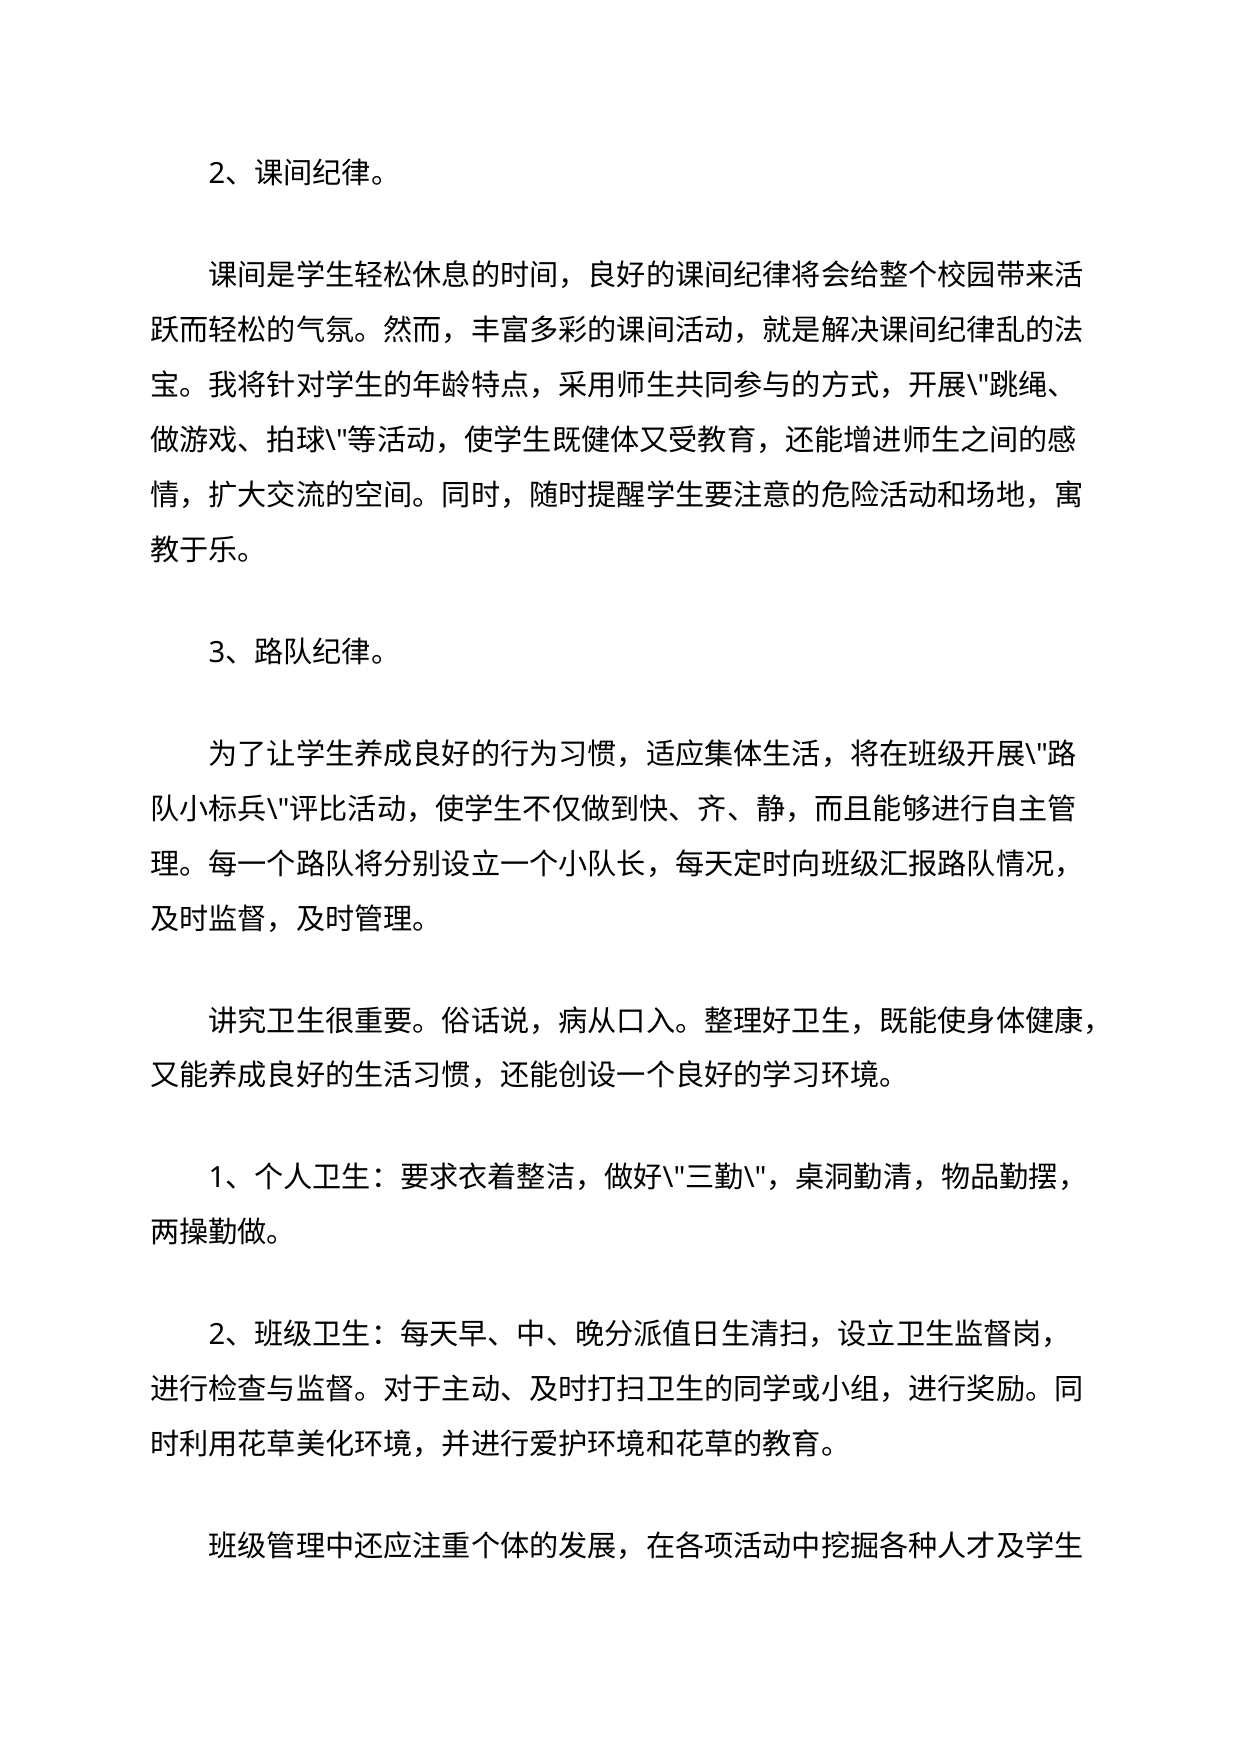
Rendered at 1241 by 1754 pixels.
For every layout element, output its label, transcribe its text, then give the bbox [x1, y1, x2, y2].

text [150, 1522, 1090, 1564]
text 为了让学生养成良好的行为习惯，适应集体生活，将在班级开展\"路队小标兵\"评比活动，使学生不仅做到快、齐、静，而且能够进行自主管理。每一个路队将分别设立一个小队长，每天定时向班级汇报路队情况，及时监督，及时管理。 [150, 730, 1090, 938]
text 2、课间纪律。 [150, 150, 1090, 192]
text 2、班级卫生：每天早、中、晚分派值日生清扫，设立卫生监督岗，进行检查与监督。对于主动、及时打扫卫生的同学或小组，进行奖励。同时利用花草美化环境，并进行爱护环境和花草的教育。 [150, 1311, 1090, 1463]
text 讲究卫生很重要。俗话说，病从口入。整理好卫生，既能使身体健康，又能养成良好的生活习惯，还能创设一个良好的学习环境。 [150, 997, 1090, 1094]
text 1、个人卫生：要求衣着整洁，做好\"三勤\"，桌洞勤清，物品勤摆，两操勤做。 [150, 1154, 1090, 1251]
text 课间是学生轻松休息的时间，良好的课间纪律将会给整个校园带来活跃而轻松的气氛。然而，丰富多彩的课间活动，就是解决课间纪律乱的法宝。我将针对学生的年龄特点，采用师生共同参与的方式，开展\"跳绳、做游戏、拍球\"等活动，使学生既健体又受教育，还能增进师生之间的感情，扩大交流的空间。同时，随时提醒学生要注意的危险活动和场地，寓教于乐。 [150, 252, 1090, 569]
text 3、路队纪律。 [150, 628, 1090, 671]
